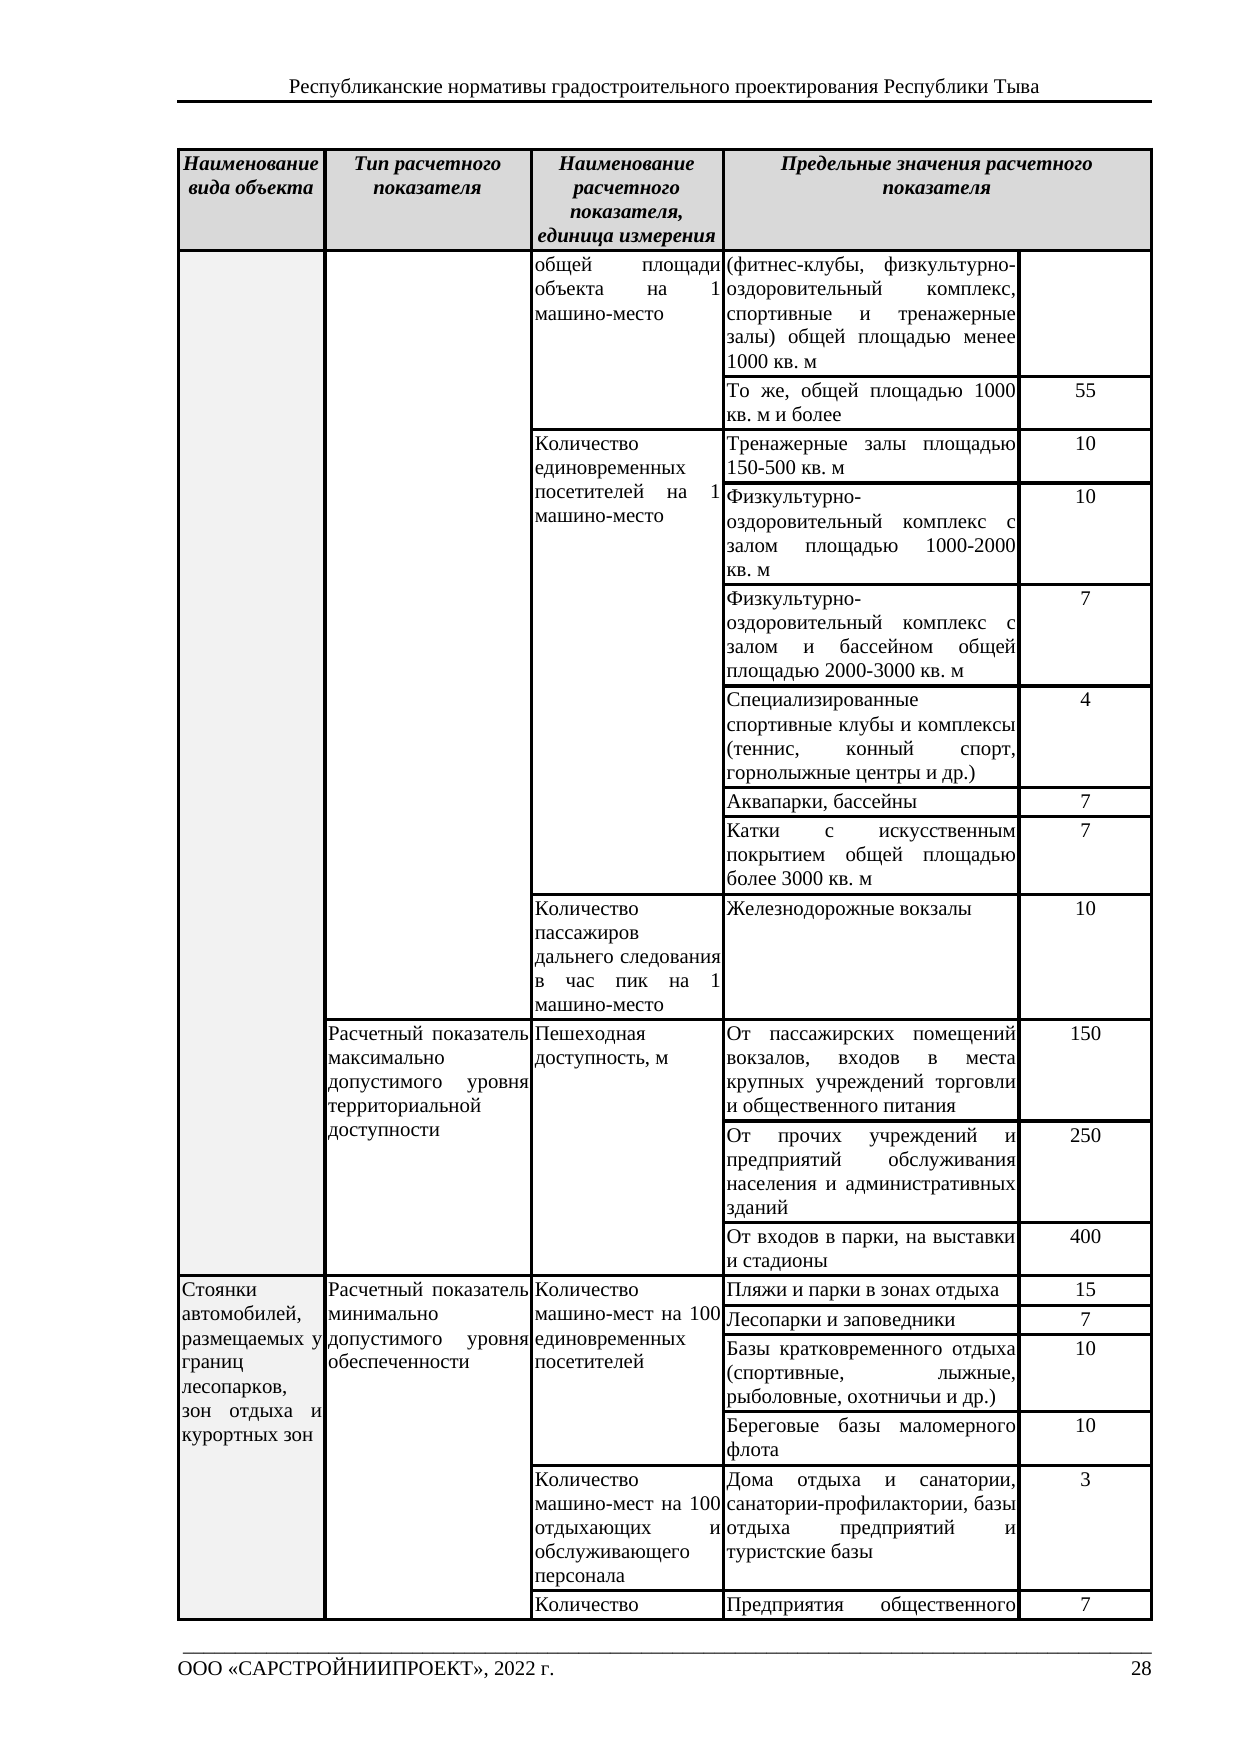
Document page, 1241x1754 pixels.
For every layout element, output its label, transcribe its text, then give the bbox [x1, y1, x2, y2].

table_cell 7 [1021, 586, 1150, 684]
table_header Наименование расчетного показателя, единица измерения [533, 151, 722, 249]
table_cell От прочих учреждений и предприятий обслуживания населения и административных зданий [725, 1123, 1017, 1221]
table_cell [533, 252, 722, 428]
table_cell Базы кратковременного отдыха (спортивные, лыжные, рыболовные, охотничьи и др.) [725, 1336, 1017, 1410]
table_cell Количество машино-мест на 100 единовременных посетителей [533, 1277, 722, 1463]
table_cell Расчетный показатель минимально допустимого уровня обеспеченности [327, 1277, 530, 1618]
table_cell Тренажерные залы площадью 150-500 кв. м [725, 431, 1017, 481]
table_cell Аквапарки, бассейны [725, 789, 1017, 815]
table_cell Пляжи и парки в зонах отдыха [725, 1277, 1017, 1303]
table_cell Береговые базы маломерного флота [725, 1413, 1017, 1463]
table_cell Физкультурно-оздоровительный комплекс с залом площадью 1000-2000 кв. м [725, 485, 1017, 583]
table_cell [533, 1592, 722, 1618]
table_cell Дома отдыха и санатории, санатории-профилактории, базы отдыха предприятий и туристские базы [725, 1467, 1017, 1589]
table_cell 10 [1021, 896, 1150, 1018]
table_cell 10 [1021, 485, 1150, 583]
table_cell 400 [1021, 1224, 1150, 1274]
table_cell Катки с искусственным покрытием общей площадью более 3000 кв. м [725, 818, 1017, 892]
table_cell 7 [1021, 1592, 1150, 1618]
table_cell 3 [1021, 1467, 1150, 1589]
table_cell Расчетный показатель максимально допустимого уровня территориальной доступности [327, 1021, 530, 1274]
table_cell Количество машино-мест на 100 отдыхающих и обслуживающего персонала [533, 1467, 722, 1589]
table_cell Количество пассажиров дальнего следования в час пик на 1 машино-место [533, 896, 722, 1018]
table_cell 55 [1021, 378, 1150, 428]
table_cell Пешеходная доступность, м [533, 1021, 722, 1274]
table_cell Специализированные спортивные клубы и комплексы (теннис, конный спорт, горнолыжные центры и др.) [725, 688, 1017, 786]
table_cell 7 [1021, 1307, 1150, 1333]
table_cell 10 [1021, 431, 1150, 481]
table_cell 7 [1021, 818, 1150, 892]
table_cell 10 [1021, 1336, 1150, 1410]
table_cell Железнодорожные вокзалы [725, 896, 1017, 1018]
table_cell 10 [1021, 1413, 1150, 1463]
table_cell От входов в парки, на выставки и стадионы [725, 1224, 1017, 1274]
table_cell Количество единовременных посетителей на 1 машино-место [533, 431, 722, 892]
table_cell Стоянки автомобилей, размещаемых у границ лесопарков, зон отдыха и курортных зон [180, 1277, 323, 1618]
table_cell От пассажирских помещений вокзалов, входов в места крупных учреждений торговли и общественного питания [725, 1021, 1017, 1119]
table_cell То же, общей площадью 1000 кв. м и более [725, 378, 1017, 428]
table_cell 250 [1021, 1123, 1150, 1221]
table_cell 15 [1021, 1277, 1150, 1303]
table_cell 30 [1021, 252, 1150, 375]
table_header Тип расчетного показателя [327, 151, 530, 249]
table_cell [725, 1592, 1017, 1618]
table_cell Физкультурно-оздоровительный комплекс с залом и бассейном общей площадью 2000-3000 кв. м [725, 586, 1017, 684]
table_header Предельные значения расчетного показателя [725, 151, 1150, 249]
table_cell 150 [1021, 1021, 1150, 1119]
table_cell 7 [1021, 789, 1150, 815]
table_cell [725, 252, 1017, 375]
table_cell 4 [1021, 688, 1150, 786]
table_header Наименование вида объекта [180, 151, 323, 249]
table_cell Лесопарки и заповедники [725, 1307, 1017, 1333]
